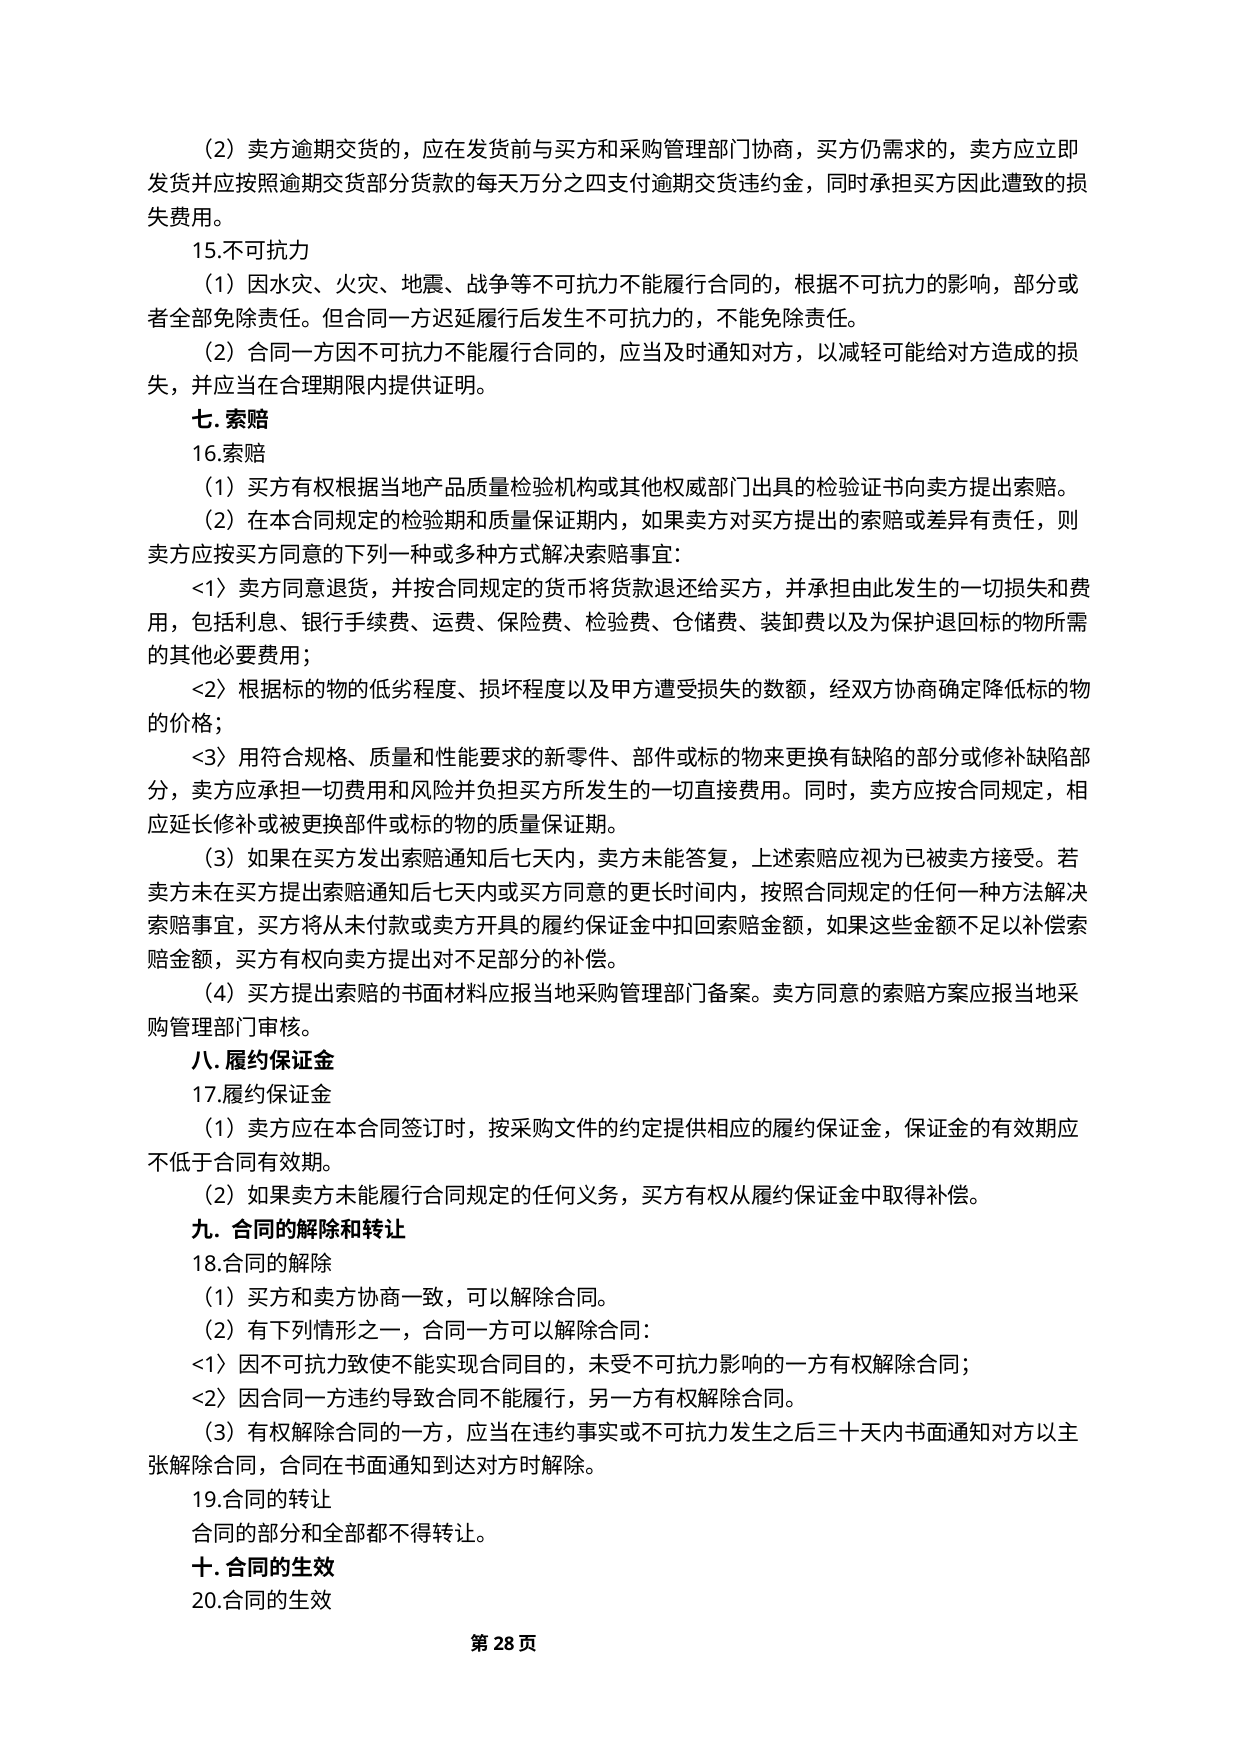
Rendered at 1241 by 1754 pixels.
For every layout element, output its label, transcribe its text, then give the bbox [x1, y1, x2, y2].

text （3）如果在买方发出索赔通知后七天内，卖方未能答复，上述索赔应视为已被卖方接受。若卖方未在买方提出索赔通知后七天内或买方同意的更长时间内，按照合同规定的任何一种方法解决索赔事宜，买方将从未付款或卖方开具的履约保证金中扣回索赔金额，如果这些金额不足以补偿索赔金额，买方有权向卖方提出对不足部分的补偿。 [148, 840, 1093, 975]
text （2）如果卖方未能履行合同规定的任何义务，买方有权从履约保证金中取得补偿。 [148, 1177, 1093, 1211]
text 八. 履约保证金 [148, 1042, 1093, 1076]
text 16.索赔 [148, 435, 1093, 468]
text （2）在本合同规定的检验期和质量保证期内，如果卖方对买方提出的索赔或差异有责任，则卖方应按买方同意的下列一种或多种方式解决索赔事宜： [148, 502, 1093, 570]
text （1）买方和卖方协商一致，可以解除合同。 [148, 1278, 1093, 1312]
text 15.不可抗力 [148, 232, 1093, 266]
text 20.合同的生效 [148, 1582, 1093, 1616]
text （1）因水灾、火灾、地震、战争等不可抗力不能履行合同的，根据不可抗力的影响，部分或者全部免除责任。但合同一方迟延履行后发生不可抗力的，不能免除责任。 [148, 266, 1093, 333]
text （1）买方有权根据当地产品质量检验机构或其他权威部门出具的检验证书向卖方提出索赔。 [148, 468, 1093, 502]
text 合同的部分和全部都不得转让。 [148, 1515, 1093, 1548]
text <1〉因不可抗力致使不能实现合同目的，未受不可抗力影响的一方有权解除合同； [148, 1346, 1093, 1380]
text <2〉因合同一方违约导致合同不能履行，另一方有权解除合同。 [148, 1380, 1093, 1413]
text （2）合同一方因不可抗力不能履行合同的，应当及时通知对方，以减轻可能给对方造成的损失，并应当在合理期限内提供证明。 [148, 333, 1093, 401]
text 17.履约保证金 [148, 1076, 1093, 1110]
text 十. 合同的生效 [148, 1548, 1093, 1582]
text 19.合同的转让 [148, 1481, 1093, 1515]
text 九. 合同的解除和转让 [148, 1211, 1093, 1245]
text <1〉卖方同意退货，并按合同规定的货币将货款退还给买方，并承担由此发生的一切损失和费用，包括利息、银行手续费、运费、保险费、检验费、仓储费、装卸费以及为保护退回标的物所需的其他必要费用； [148, 570, 1093, 671]
text （3）有权解除合同的一方，应当在违约事实或不可抗力发生之后三十天内书面通知对方以主张解除合同，合同在书面通知到达对方时解除。 [148, 1413, 1093, 1481]
text 18.合同的解除 [148, 1245, 1093, 1278]
text （1）卖方应在本合同签订时，按采购文件的约定提供相应的履约保证金，保证金的有效期应不低于合同有效期。 [148, 1110, 1093, 1177]
text 七. 索赔 [148, 401, 1093, 435]
text <2〉根据标的物的低劣程度、损坏程度以及甲方遭受损失的数额，经双方协商确定降低标的物的价格； [148, 671, 1093, 738]
text （2）有下列情形之一，合同一方可以解除合同： [148, 1312, 1093, 1346]
text <3〉用符合规格、质量和性能要求的新零件、部件或标的物来更换有缺陷的部分或修补缺陷部分，卖方应承担一切费用和风险并负担买方所发生的一切直接费用。同时，卖方应按合同规定，相应延长修补或被更换部件或标的物的质量保证期。 [148, 738, 1093, 840]
text （2）卖方逾期交货的，应在发货前与买方和采购管理部门协商，买方仍需求的，卖方应立即发货并应按照逾期交货部分货款的每天万分之四支付逾期交货违约金，同时承担买方因此遭致的损失费用。 [148, 131, 1093, 232]
text （4）买方提出索赔的书面材料应报当地采购管理部门备案。卖方同意的索赔方案应报当地采购管理部门审核。 [148, 975, 1093, 1042]
